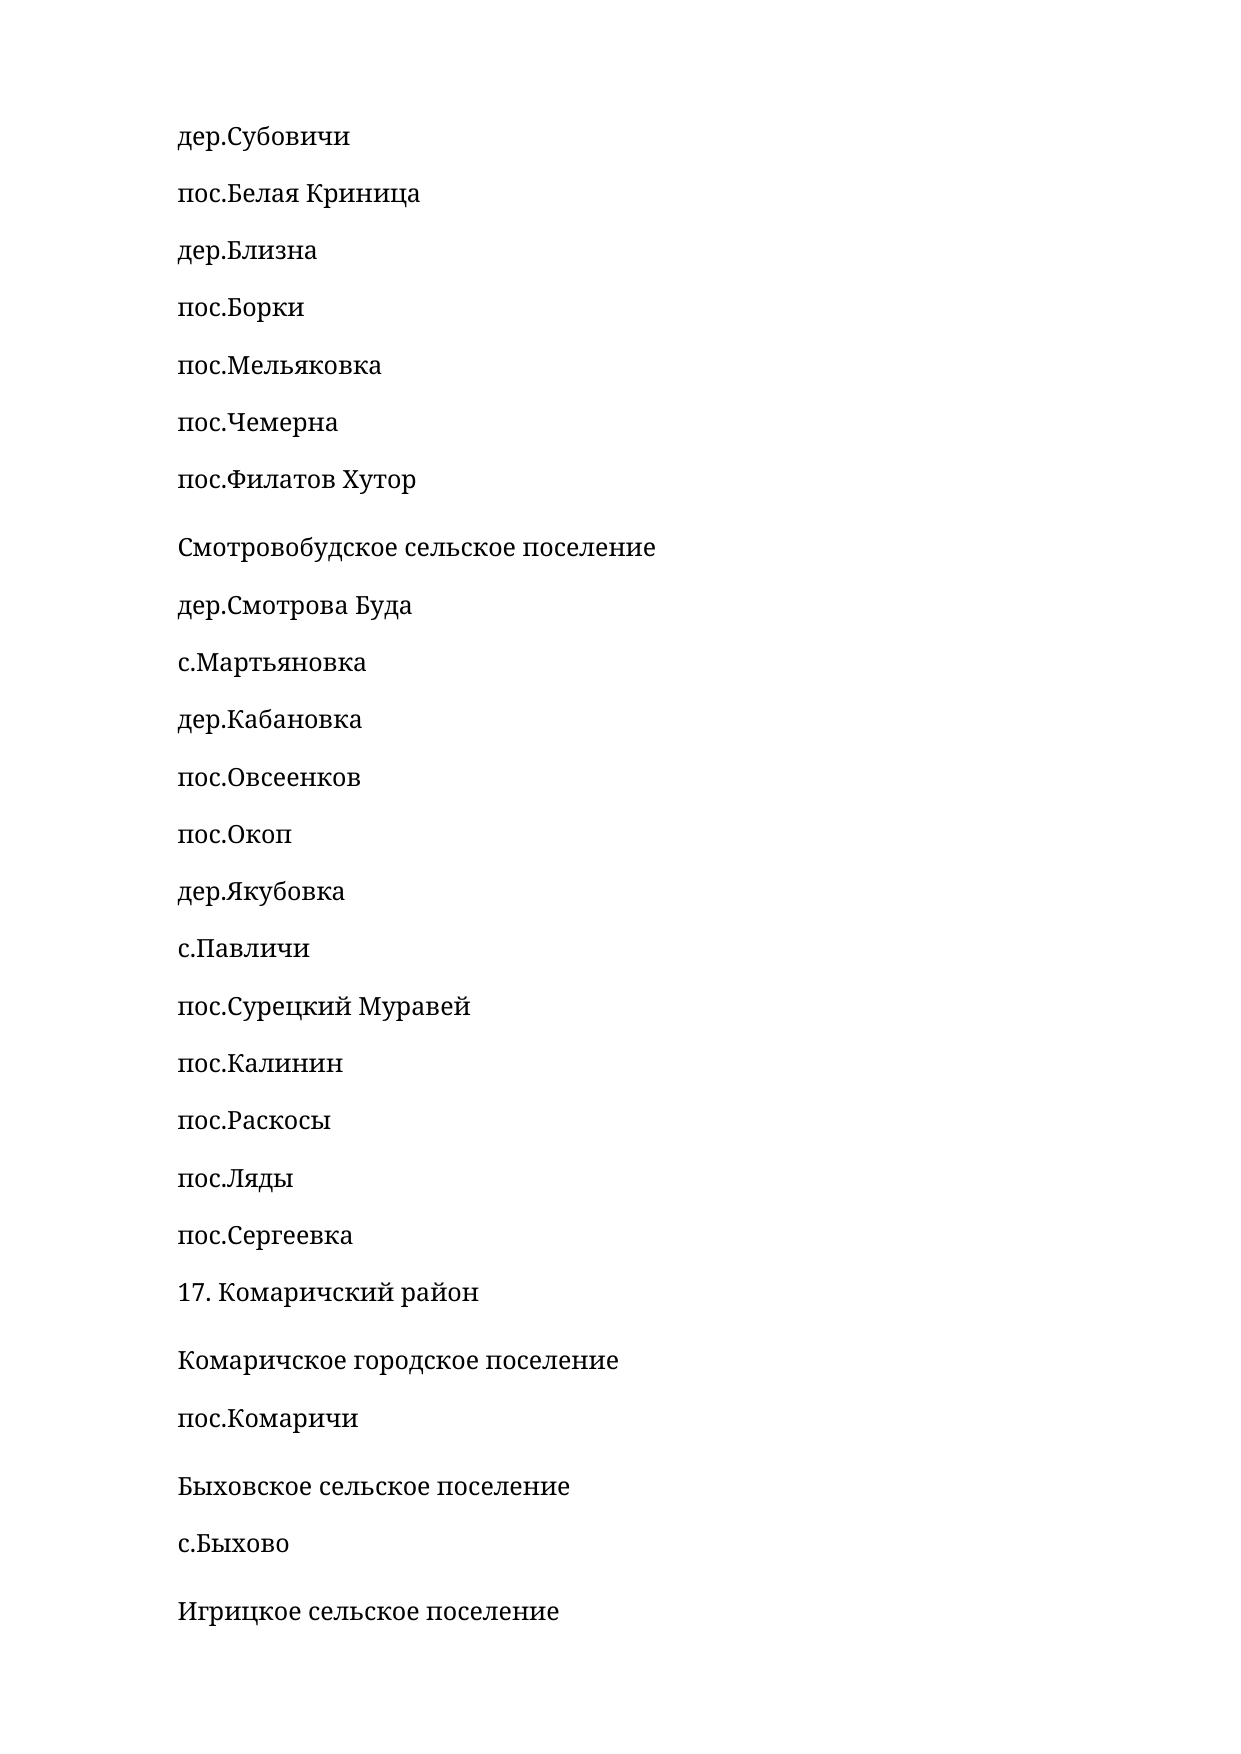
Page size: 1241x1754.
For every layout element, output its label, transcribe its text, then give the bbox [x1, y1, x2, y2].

text дер.Якубовка [177, 874, 1152, 908]
text пос.Борки [177, 290, 1152, 324]
text пос.Окоп [177, 816, 1152, 851]
text с.Быхово Игрицкое сельское поселение [177, 1526, 1152, 1628]
text пос.Филатов Хутор Смотровобудское сельское поселение [177, 462, 1152, 564]
text пос.Овсеенков [177, 759, 1152, 793]
text пос.Чемерна [177, 404, 1152, 439]
text пос.Сергеевка [177, 1217, 1152, 1252]
text дер.Кабановка [177, 702, 1152, 736]
text пос.Сурецкий Муравей [177, 988, 1152, 1022]
text пос.Белая Криница [177, 175, 1152, 209]
text 17. Комаричский район Комаричское городское поселение [177, 1275, 1152, 1377]
text с.Павличи [177, 931, 1152, 965]
text пос.Раскосы [177, 1103, 1152, 1137]
text с.Мартьяновка [177, 644, 1152, 679]
text дер.Субовичи [177, 118, 1152, 152]
text пос.Мельяковка [177, 347, 1152, 381]
text пос.Калинин [177, 1046, 1152, 1080]
text пос.Комаричи Быховское сельское поселение [177, 1400, 1152, 1502]
text пос.Ляды [177, 1160, 1152, 1194]
text дер.Близна [177, 233, 1152, 267]
text дер.Смотрова Буда [177, 587, 1152, 621]
